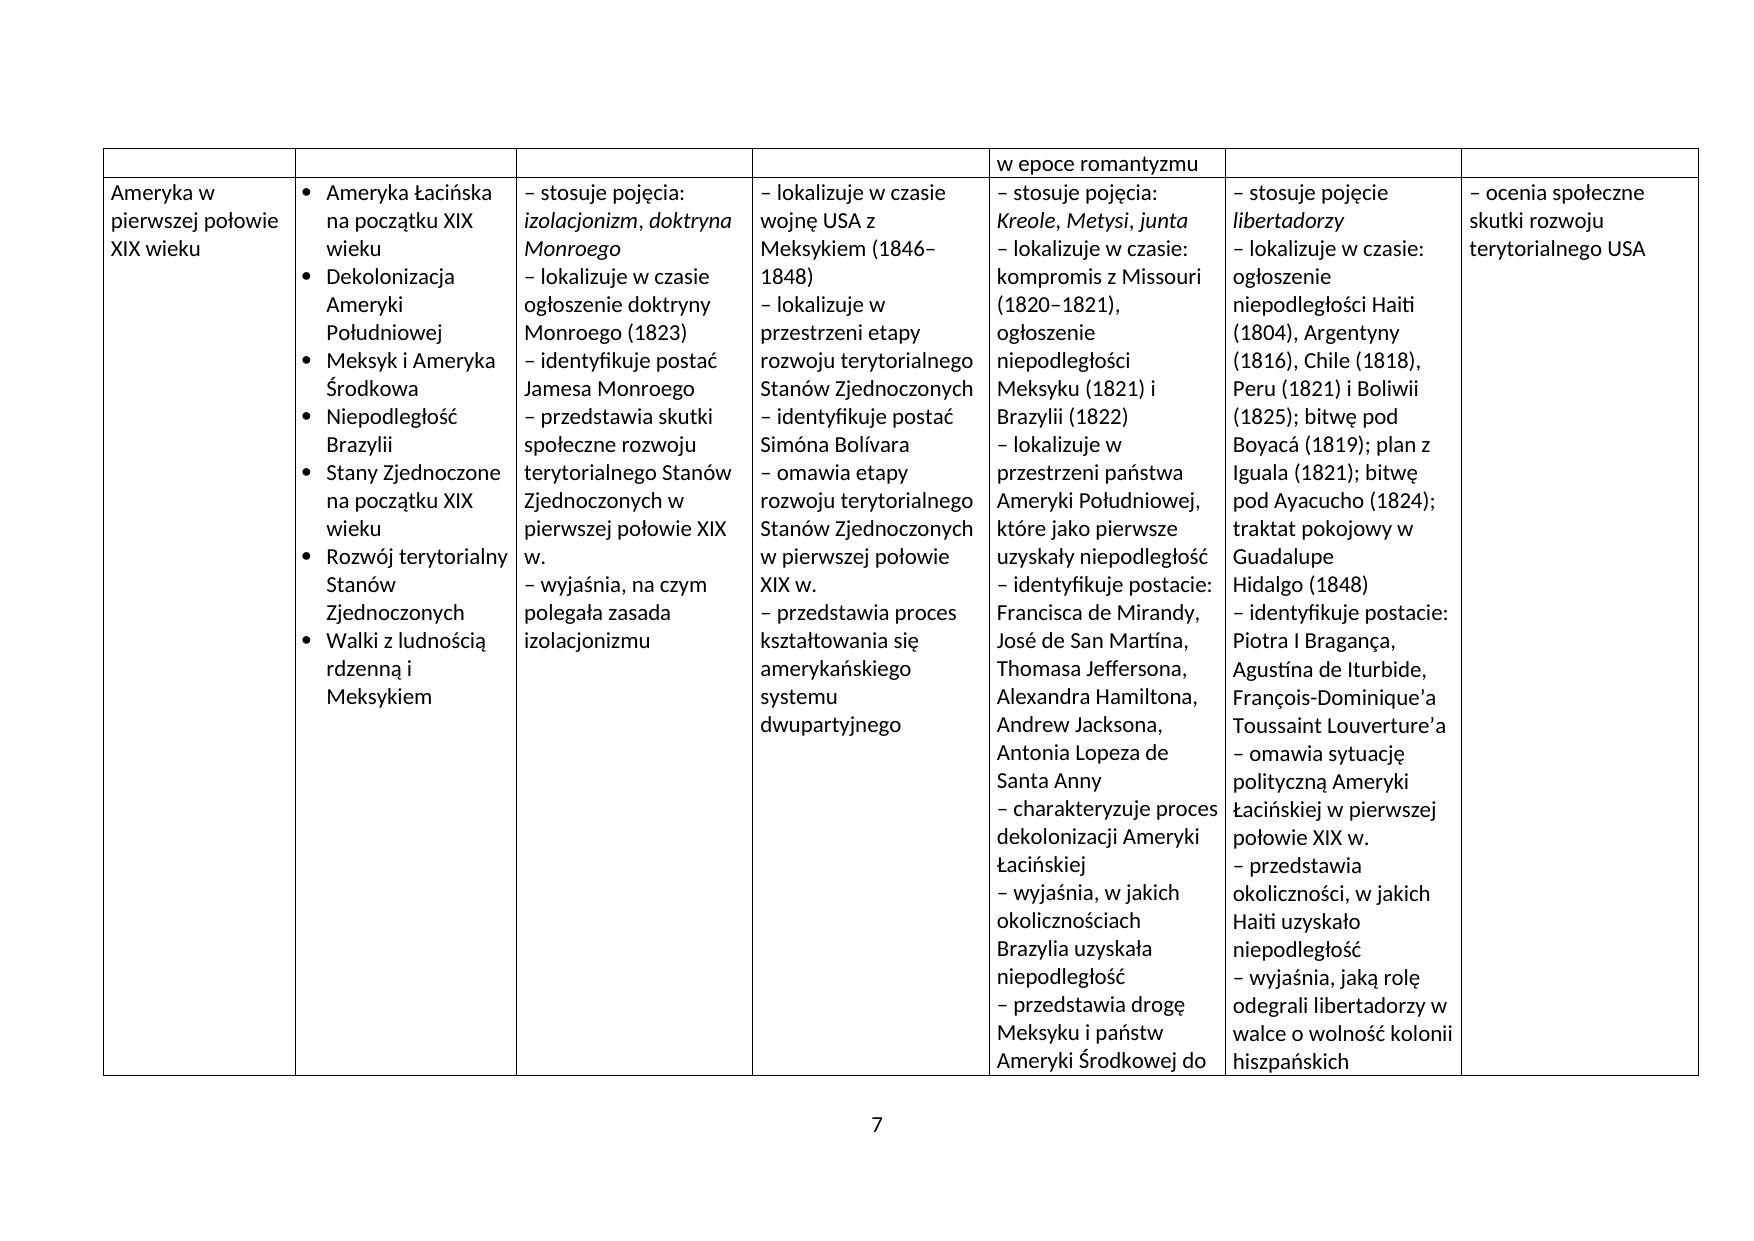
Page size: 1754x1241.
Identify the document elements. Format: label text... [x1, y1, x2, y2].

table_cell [517, 178, 752, 1075]
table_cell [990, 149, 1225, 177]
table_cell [1462, 149, 1698, 177]
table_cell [296, 178, 516, 1075]
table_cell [753, 149, 989, 177]
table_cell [296, 149, 516, 177]
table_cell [104, 149, 295, 177]
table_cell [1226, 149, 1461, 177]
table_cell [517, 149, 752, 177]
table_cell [1462, 178, 1698, 1075]
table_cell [104, 178, 295, 1075]
